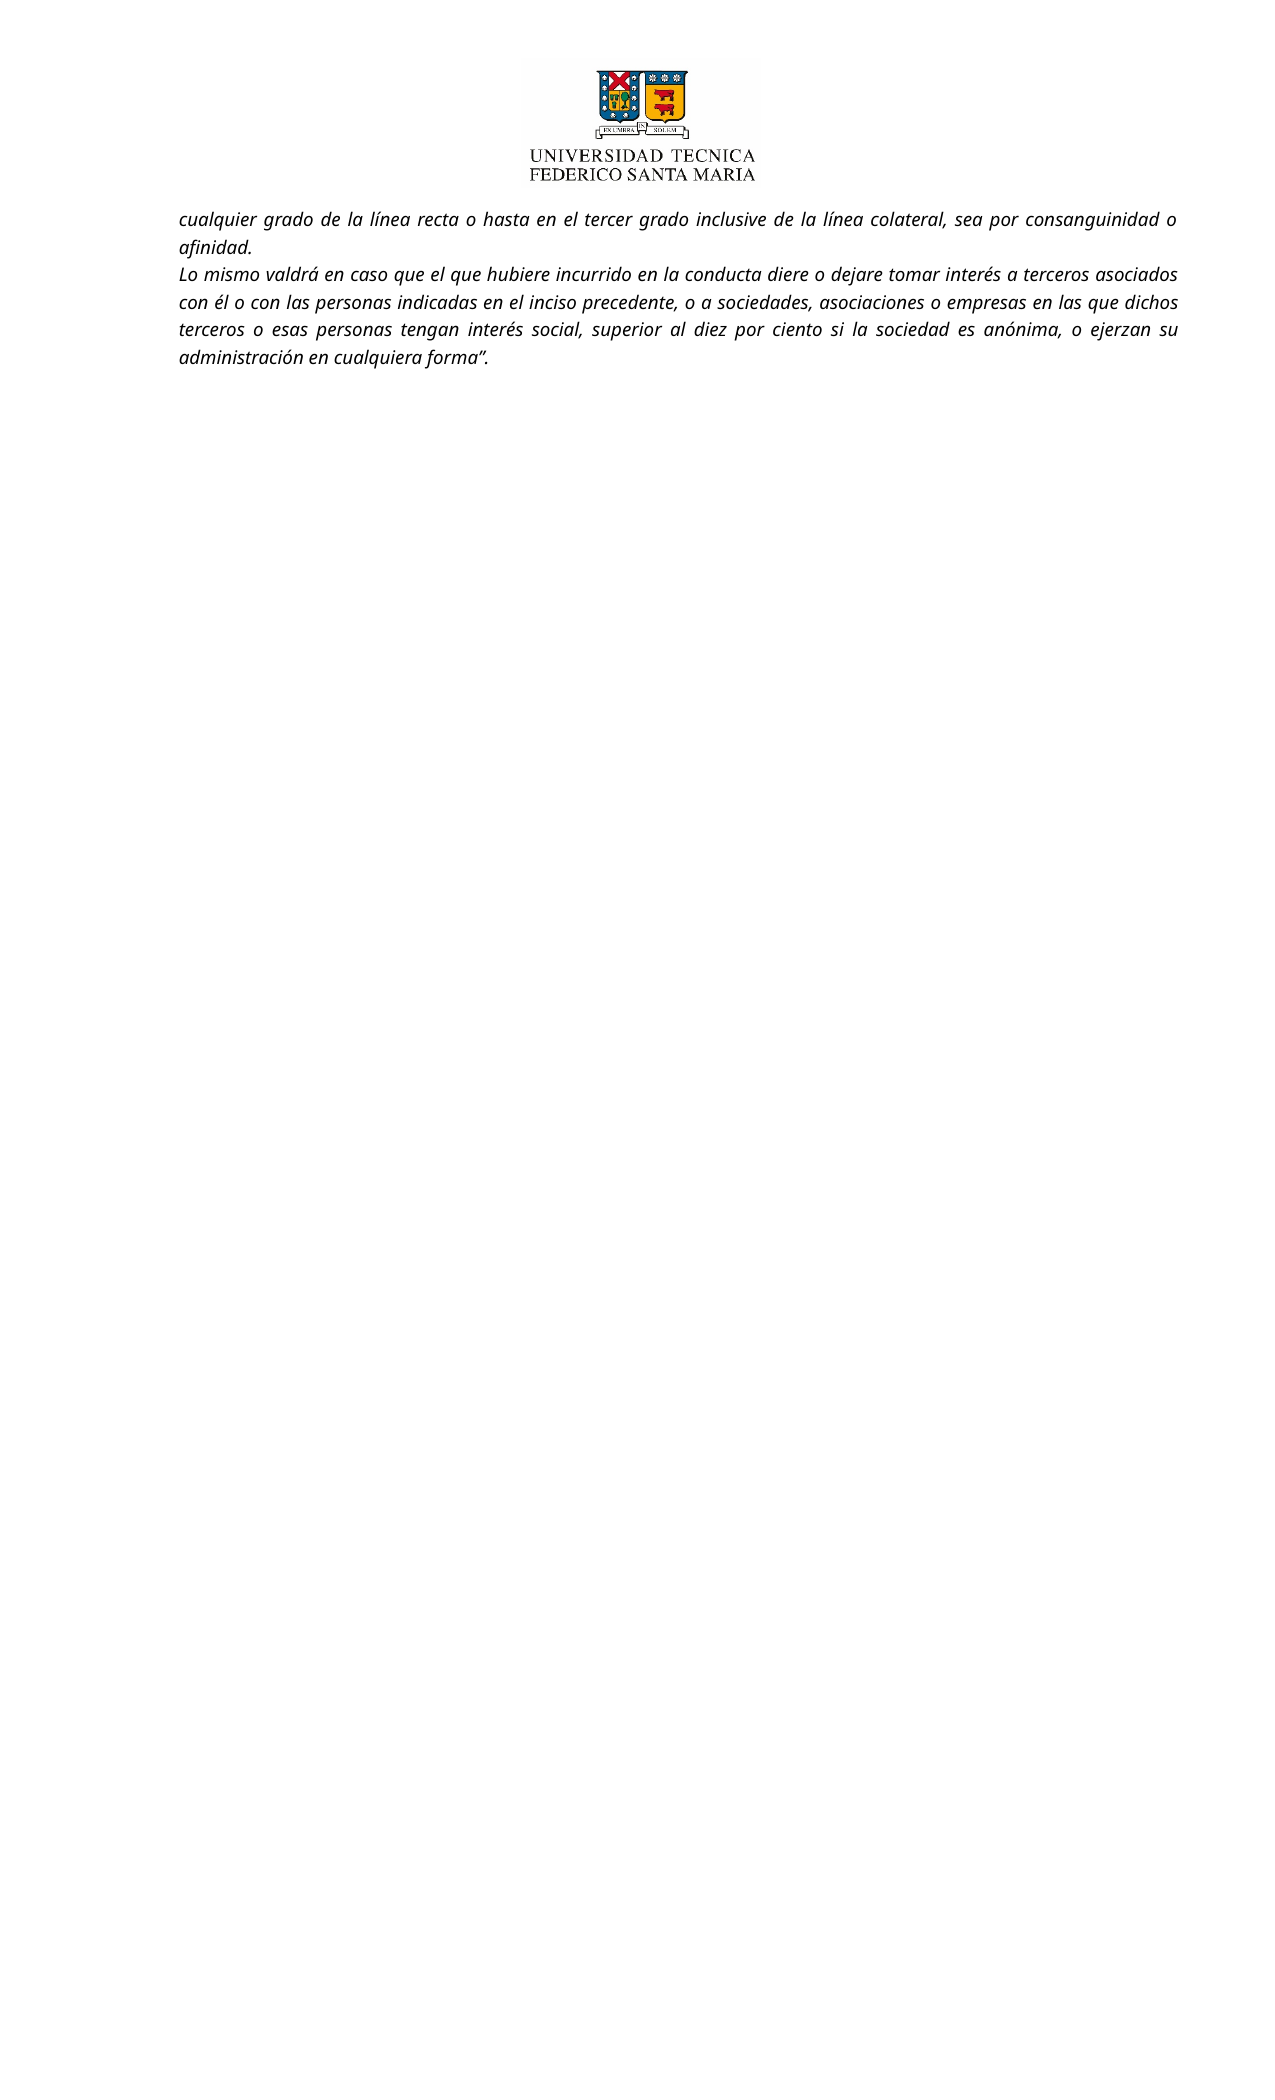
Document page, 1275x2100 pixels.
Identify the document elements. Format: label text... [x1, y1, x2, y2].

picture [520, 58, 761, 187]
text Lo mismo valdrá en caso que el que hubiere incurrido en la conducta diere o dejare tomar interés a terceros asociados con él o con las personas indicadas en el inciso precedente, o a sociedades, asociaciones o empresas en las que dichos terceros o esas personas tengan interés social, superior al diez por ciento si la sociedad es anónima, o ejerzan su administración en cualquiera forma”. [178, 262, 1181, 370]
